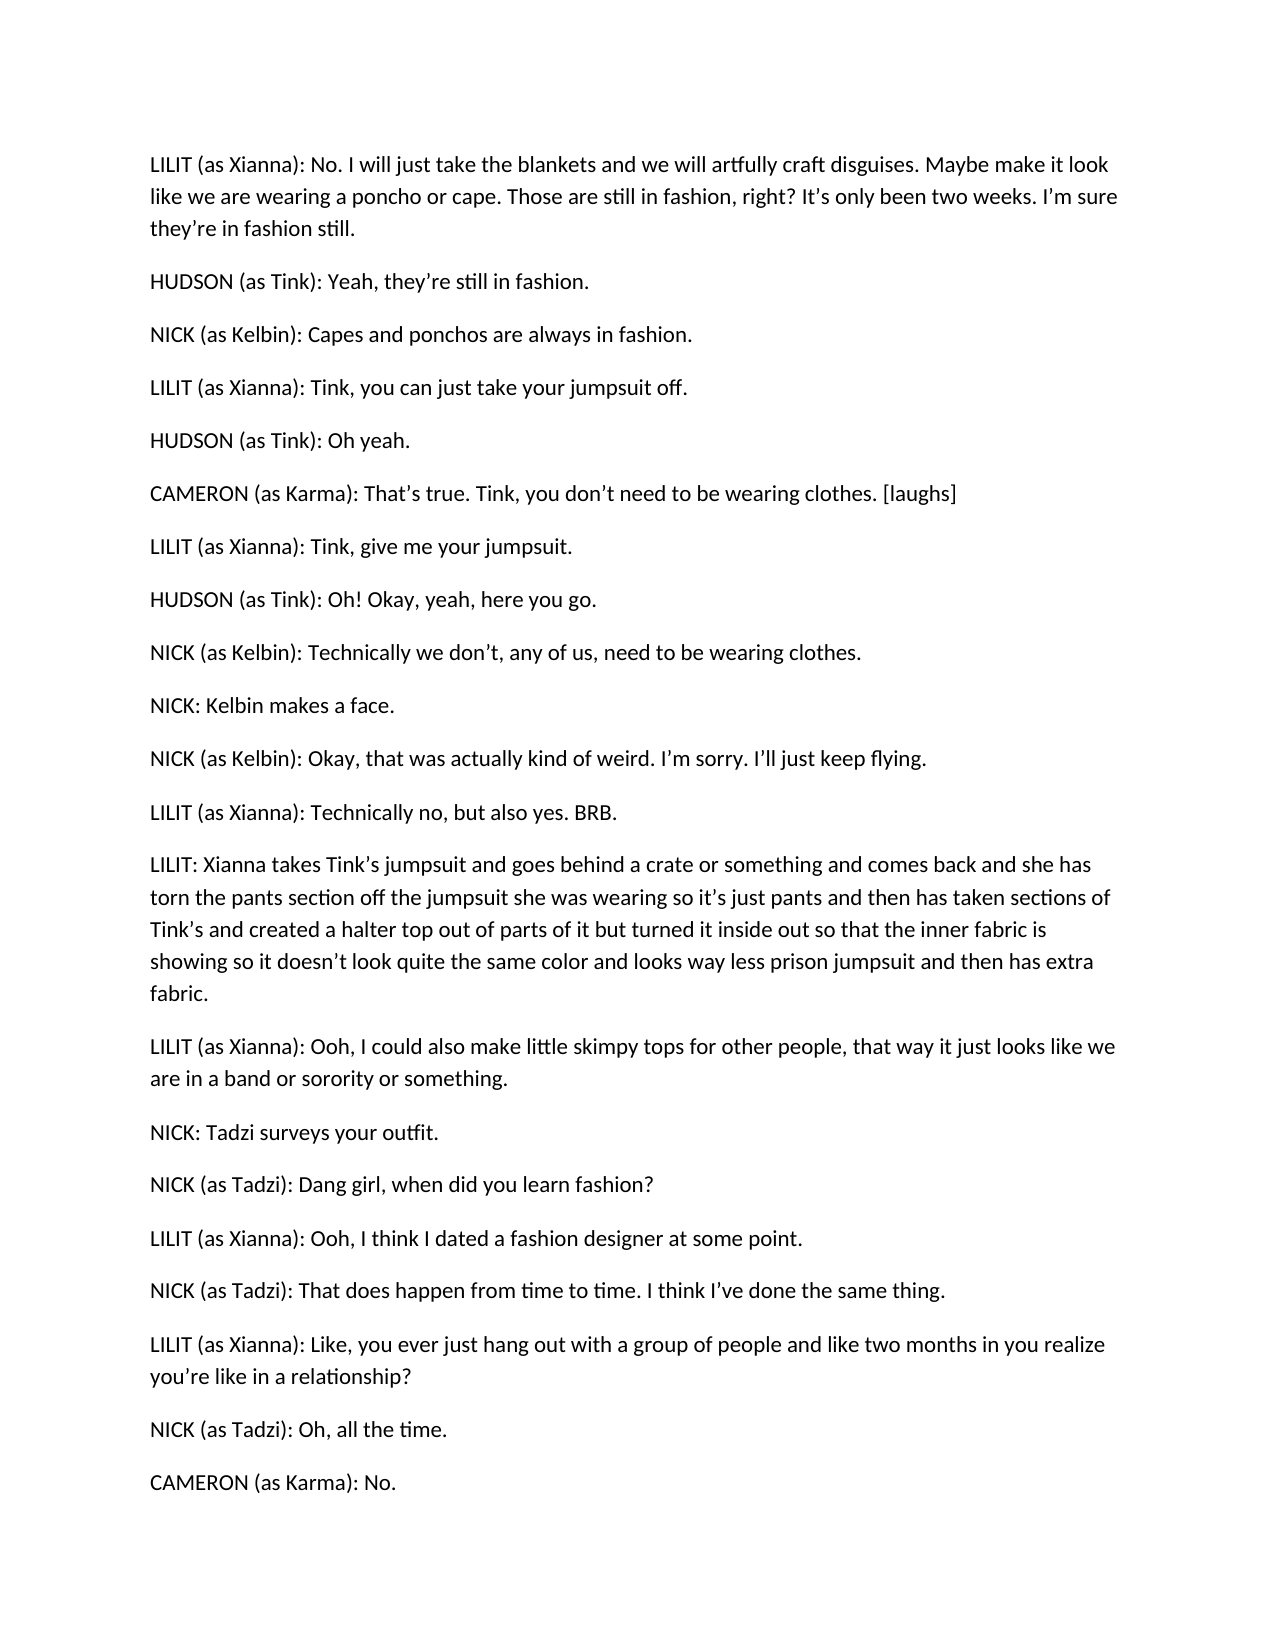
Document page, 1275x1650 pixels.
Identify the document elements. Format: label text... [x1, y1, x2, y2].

text LILIT (as Xianna): Technically no, but also yes. BRB. [150, 798, 1125, 826]
text HUDSON (as Tink): Oh! Okay, yeah, here you go. [150, 586, 1125, 613]
text LILIT (as Xianna): Ooh, I could also make little skimpy tops for other people, that way it just looks like we are in a band or sorority or something. [150, 1032, 1125, 1093]
text LILIT: Xianna takes Tink’s jumpsuit and goes behind a crate or something and comes back and she has torn the pants section off the jumpsuit she was wearing so it’s just pants and then has taken sections of Tink’s and created a halter top out of parts of it but turned it inside out so that the inner fabric is showing so it doesn’t look quite the same color and looks way less prison jumpsuit and then has extra fabric. [150, 851, 1125, 1007]
text HUDSON (as Tink): Yeah, they’re still in fashion. [150, 267, 1125, 295]
text NICK (as Kelbin): Okay, that was actually kind of weird. I’m sorry. I’ll just keep flying. [150, 744, 1125, 773]
text HUDSON (as Tink): Oh yeah. [150, 426, 1125, 454]
text NICK (as Tadzi): Dang girl, when did you learn fashion? [150, 1171, 1125, 1199]
text LILIT (as Xianna): Tink, give me your jumpsuit. [150, 532, 1125, 561]
text NICK: Tadzi surveys your outfit. [150, 1118, 1125, 1146]
text LILIT (as Xianna): No. I will just take the blankets and we will artfully craft disguises. Maybe make it look like we are wearing a poncho or cape. Those are still in fashion, right? It’s only been two weeks. I’m sure they’re in fashion still. [150, 150, 1125, 242]
text NICK (as Kelbin): Technically we don’t, any of us, need to be wearing clothes. [150, 638, 1125, 667]
text LILIT (as Xianna): Tink, you can just take your jumpsuit off. [150, 373, 1125, 401]
text LILIT (as Xianna): Ooh, I think I dated a fashion designer at some point. [150, 1224, 1125, 1252]
text LILIT (as Xianna): Like, you ever just hang out with a group of people and like two months in you realize you’re like in a relationship? [150, 1330, 1125, 1390]
text CAMERON (as Karma): No. [150, 1468, 1125, 1496]
text NICK (as Tadzi): Oh, all the time. [150, 1415, 1125, 1443]
text NICK (as Tadzi): That does happen from time to time. I think I’ve done the same thing. [150, 1277, 1125, 1305]
text NICK (as Kelbin): Capes and ponchos are always in fashion. [150, 320, 1125, 348]
text CAMERON (as Karma): That’s true. Tink, you don’t need to be wearing clothes. [laughs] [150, 479, 1125, 507]
text NICK: Kelbin makes a face. [150, 692, 1125, 719]
